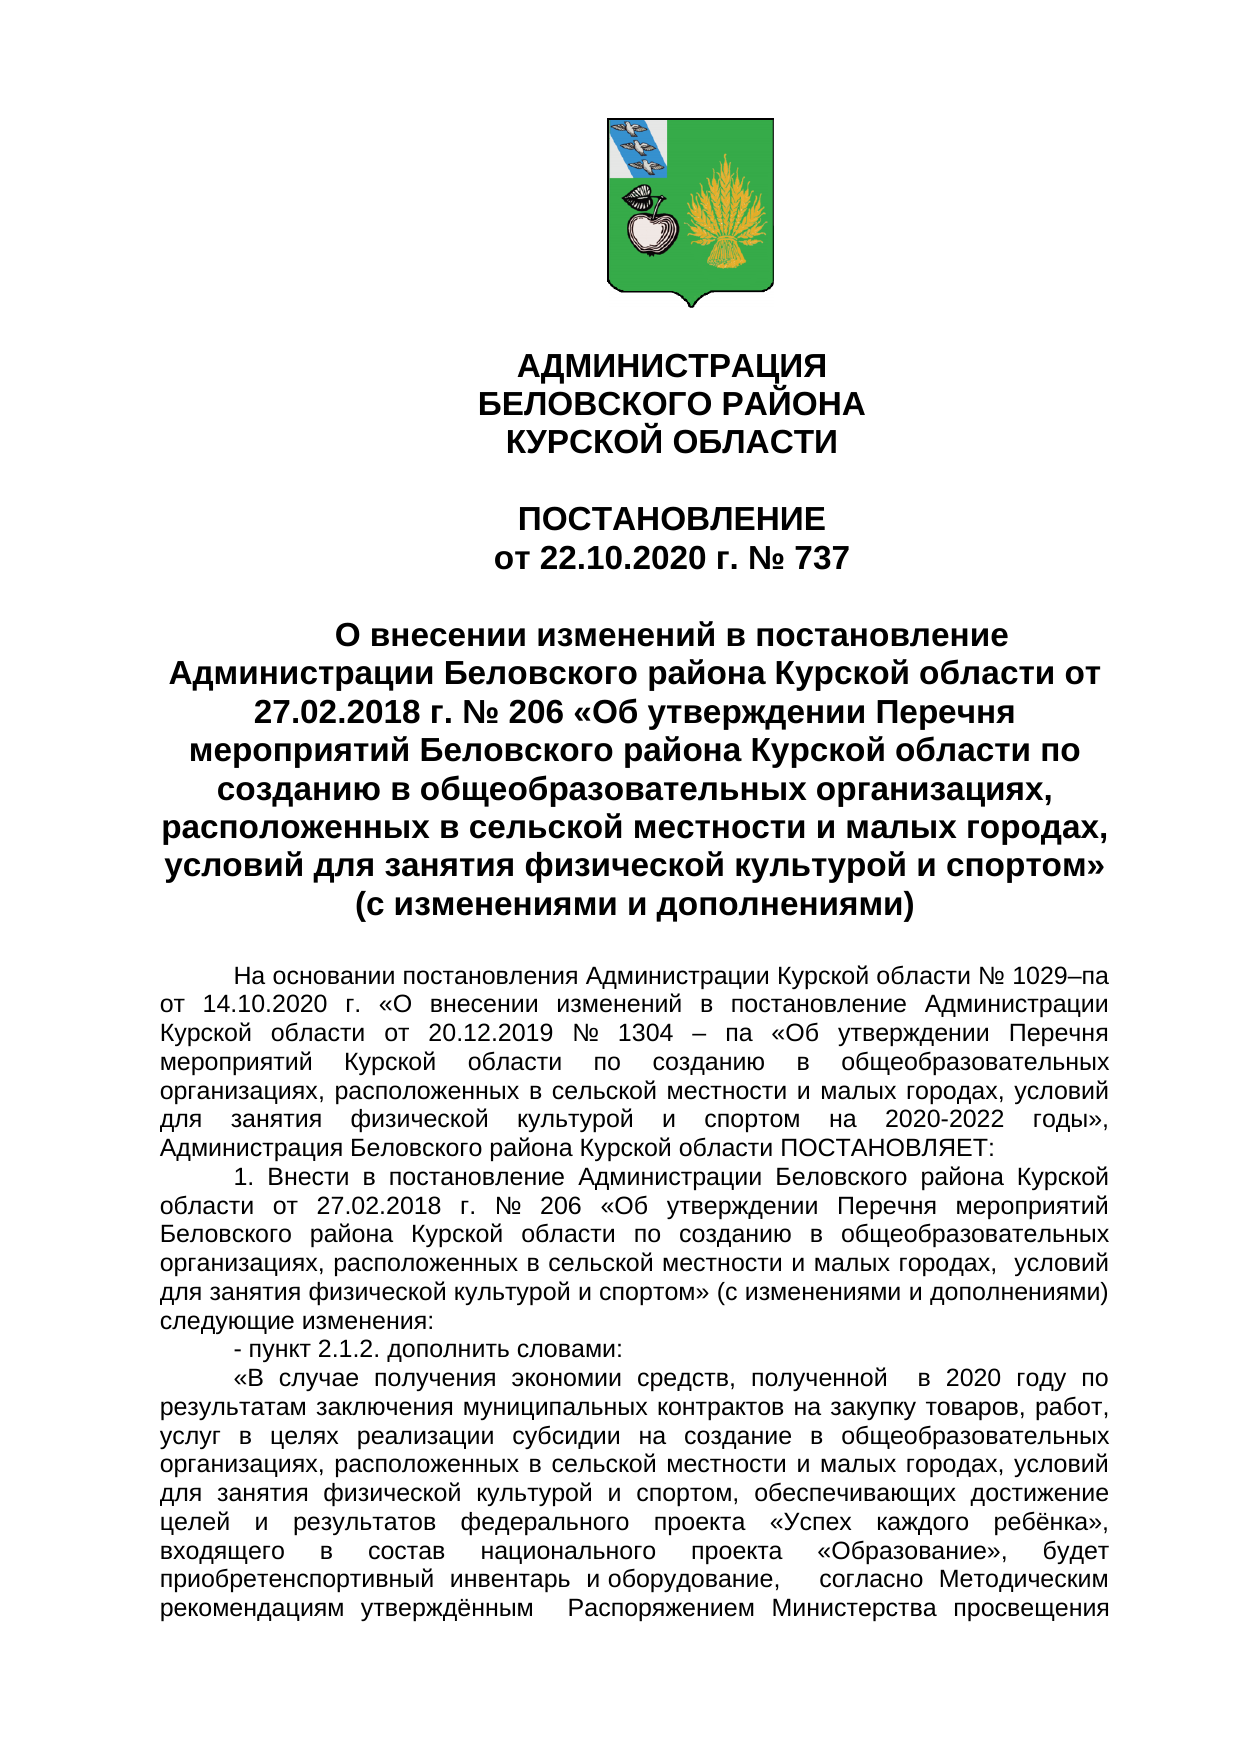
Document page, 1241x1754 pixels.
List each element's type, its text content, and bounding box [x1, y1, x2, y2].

text На основании постановления Администрации Курской области № 1029–па от 14.10.2020 г. «О внесении изменений в постановление Администрации Курской области от 20.12.2019 № 1304 – па «Об утверждении Перечня мероприятий Курской области по созданию в общеобразовательных организациях, расположенных в сельской местности и малых городах, условий для занятия физической культурой и спортом на 2020-2022 годы», Администрация Беловского района Курской области ПОСТАНОВЛЯЕТ: [159, 961, 1110, 1162]
text О внесении изменений в постановление Администрации Беловского района Курской области от 27.02.2018 г. № 206 «Об утверждении Перечня мероприятий Беловского района Курской области по созданию в общеобразовательных организациях, расположенных в сельской местности и малых городах, условий для занятия физической культурой и спортом» (с изменениями и дополнениями) [159, 615, 1110, 922]
text АДМИНИСТРАЦИЯ [159, 346, 1110, 384]
text от 22.10.2020 г. № 737 [159, 538, 1110, 576]
text БЕЛОВСКОГО РАЙОНА [159, 384, 1110, 423]
text 1. Внести в постановление Администрации Беловского района Курской области от 27.02.2018 г. № 206 «Об утверждении Перечня мероприятий Беловского района Курской области по созданию в общеобразовательных организациях, расположенных в сельской местности и малых городах, условий для занятия физической культурой и спортом» (с изменениями и дополнениями) следующие изменения: [159, 1162, 1110, 1334]
text - пункт 2.1.2. дополнить словами: [159, 1334, 1110, 1363]
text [159, 1363, 1110, 1622]
picture [607, 118, 774, 308]
text КУРСКОЙ ОБЛАСТИ [159, 423, 1110, 461]
text ПОСТАНОВЛЕНИЕ [159, 499, 1110, 538]
